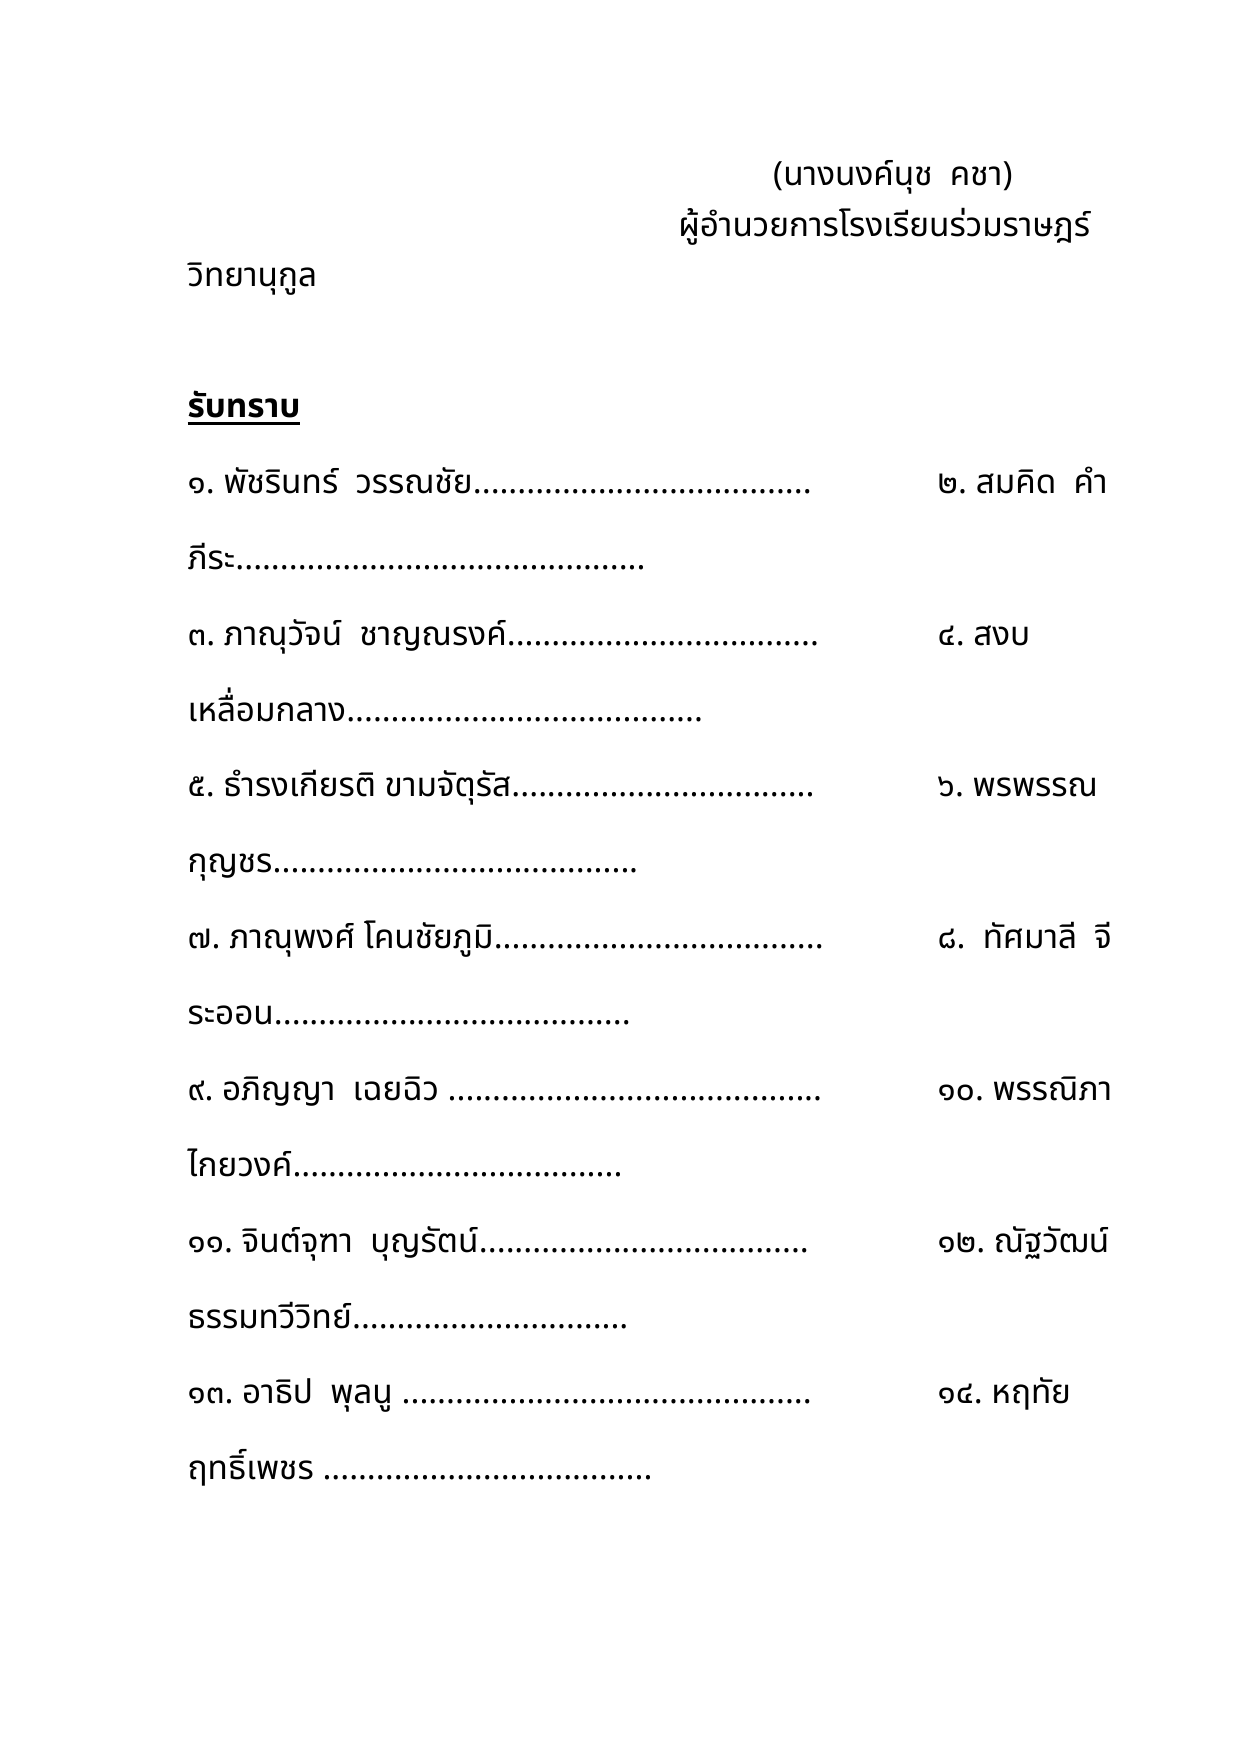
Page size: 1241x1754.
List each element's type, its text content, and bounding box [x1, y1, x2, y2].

text ๕. ธำรงเกียรติ ขามจัตุรัส.................................. ๖. พรพรรณ กุญชร......................................... [187, 761, 1122, 888]
text ๓. ภาณุวัจน์ ชาญณรงค์................................... ๔. สงบ เหลื่อมกลาง........................................ [187, 609, 1122, 736]
text ๗. ภาณุพงศ์ โคนชัยภูมิ..................................... ๘. ทัศมาลี จีระออน........................................ [187, 913, 1122, 1039]
text ๑. พัชรินทร์ วรรณชัย...................................... ๒. สมคิด คำภีระ.............................................. [187, 458, 1122, 584]
text (นางนงค์นุช คชา) [187, 150, 1122, 201]
text ๙. อภิญญา เฉยฉิว .......................................... ๑๐. พรรณิภา ไกยวงค์..................................... [187, 1065, 1122, 1191]
text ผู้อำนวยการโรงเรียนร่วมราษฎร์วิทยานุกูล [187, 201, 1122, 301]
text รับทราบ [187, 382, 1122, 432]
text ๑๓. อาธิป พุลนู .............................................. ๑๔. หฤทัย ฤทธิ์เพชร ..................................... [187, 1368, 1122, 1495]
text ๑๑. จินต์จุฑา บุญรัตน์..................................... ๑๒. ณัฐวัฒน์ ธรรมทวีวิทย์............................... [187, 1217, 1122, 1343]
